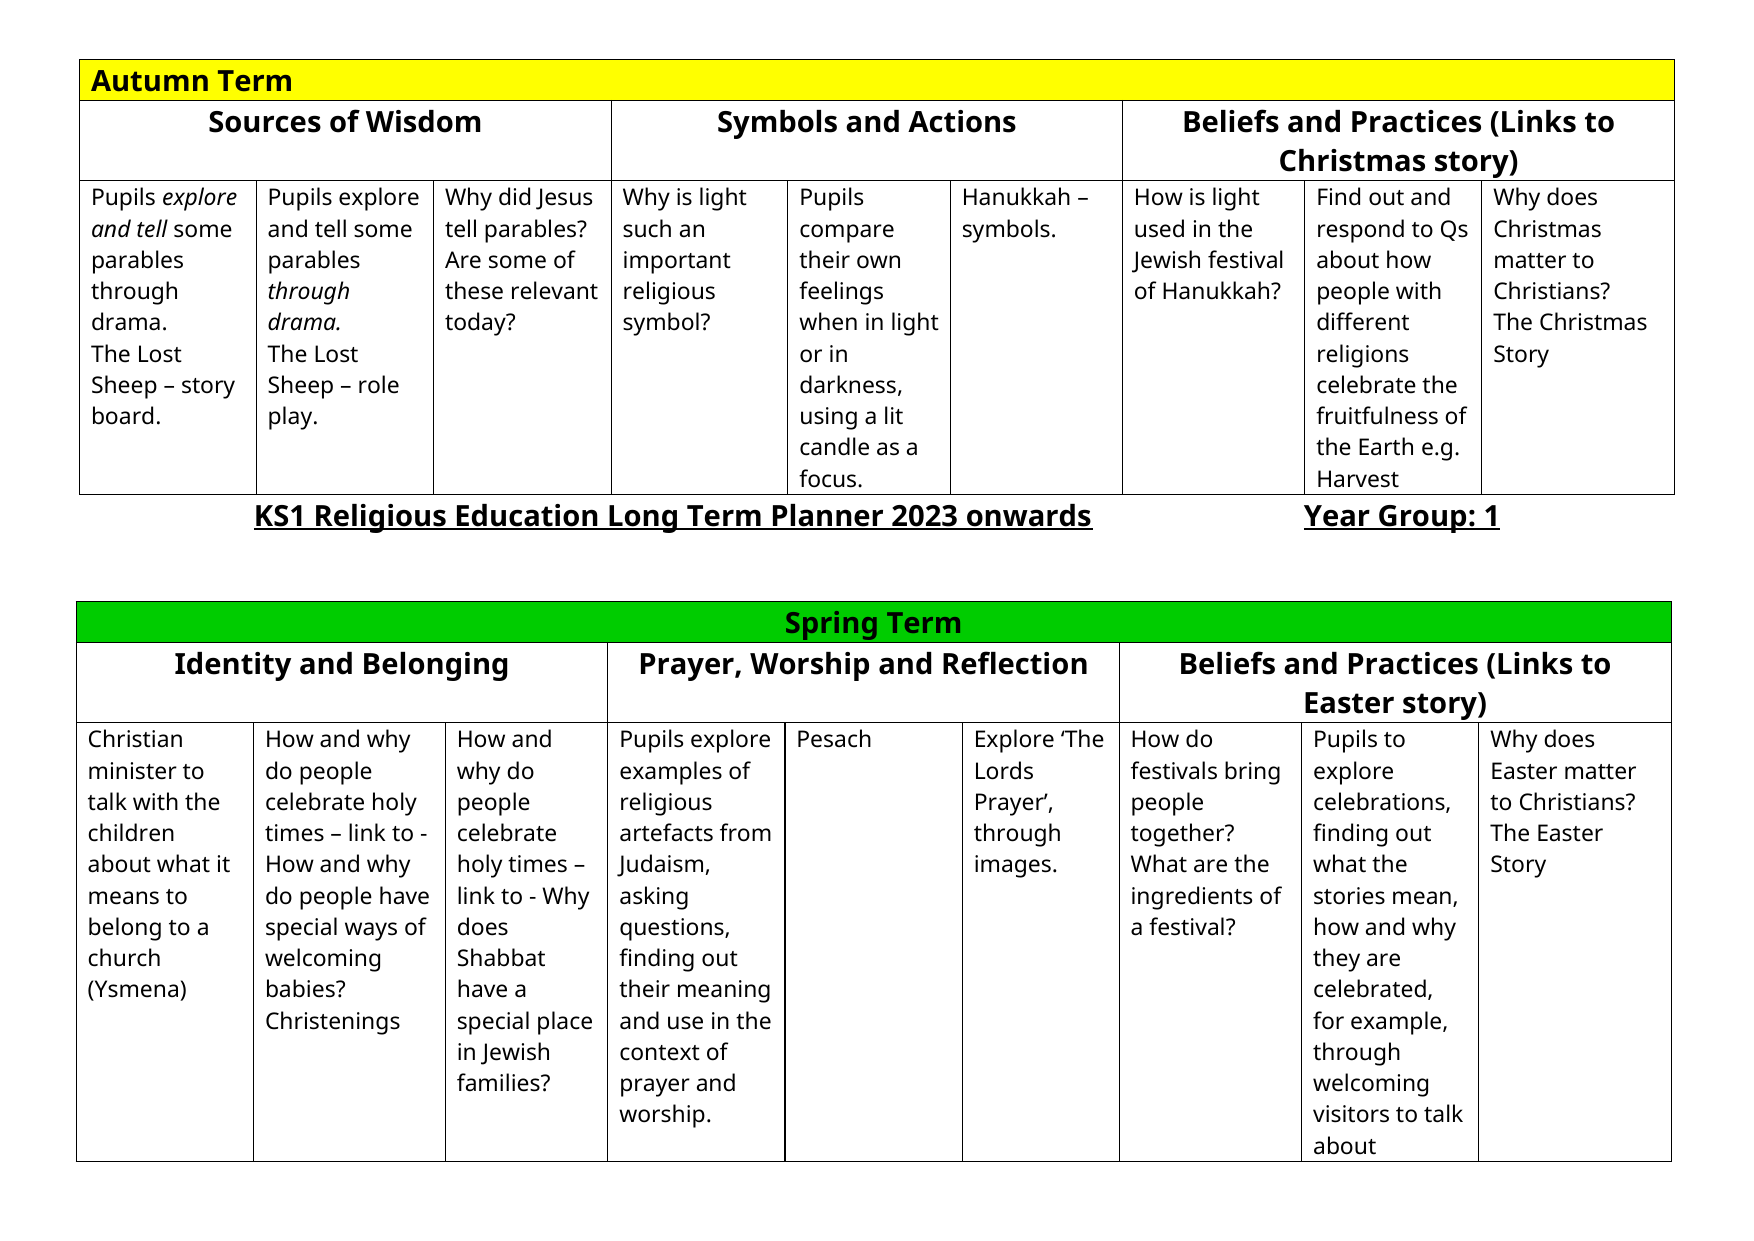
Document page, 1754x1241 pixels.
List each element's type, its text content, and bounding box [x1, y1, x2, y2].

table_cell Pupils explore and tell some parables through drama. The Lost Sheep – story board. [80, 181, 256, 494]
table_cell Pesach [786, 723, 962, 1161]
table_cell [1302, 723, 1478, 1161]
table_cell Symbols and Actions [612, 101, 1122, 180]
table_cell Identity and Belonging [77, 643, 607, 722]
table_cell Hanukkah – symbols. [951, 181, 1122, 494]
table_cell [254, 723, 445, 1161]
table_cell Prayer, Worship and Reflection [608, 643, 1119, 722]
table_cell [1479, 723, 1671, 1161]
table_cell Why did Jesus tell parables? Are some of these relevant today? [434, 181, 611, 494]
table_cell Pupils compare their own feelings when in light or in darkness, using a lit candle as a focus. [788, 181, 950, 494]
table_cell Beliefs and Practices (Links to Christmas story) [1123, 101, 1674, 180]
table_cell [608, 723, 784, 1161]
text KS1 Religious Education Long Term Planner 2023 onwards Year Group: 1 [150, 495, 1604, 534]
table_cell Sources of Wisdom [80, 101, 611, 180]
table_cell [446, 723, 607, 1161]
table_cell How is light used in the Jewish festival of Hanukkah? [1123, 181, 1304, 494]
table_cell Find out and respond to Qs about how people with different religions celebrate the fruitfulness of the Earth e.g. Harvest [1305, 181, 1481, 494]
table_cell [1120, 723, 1301, 1161]
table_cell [77, 723, 253, 1161]
table_cell Why is light such an important religious symbol? [612, 181, 787, 494]
table_cell Why does Christmas matter to Christians? The Christmas Story [1482, 181, 1674, 494]
table_cell Pupils explore and tell some parables through drama. The Lost Sheep – role play. [257, 181, 433, 494]
table_header Autumn Term [80, 60, 1674, 100]
table_cell Beliefs and Practices (Links to Easter story) [1120, 643, 1671, 722]
table_header Spring Term [77, 602, 1671, 642]
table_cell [963, 723, 1119, 1161]
